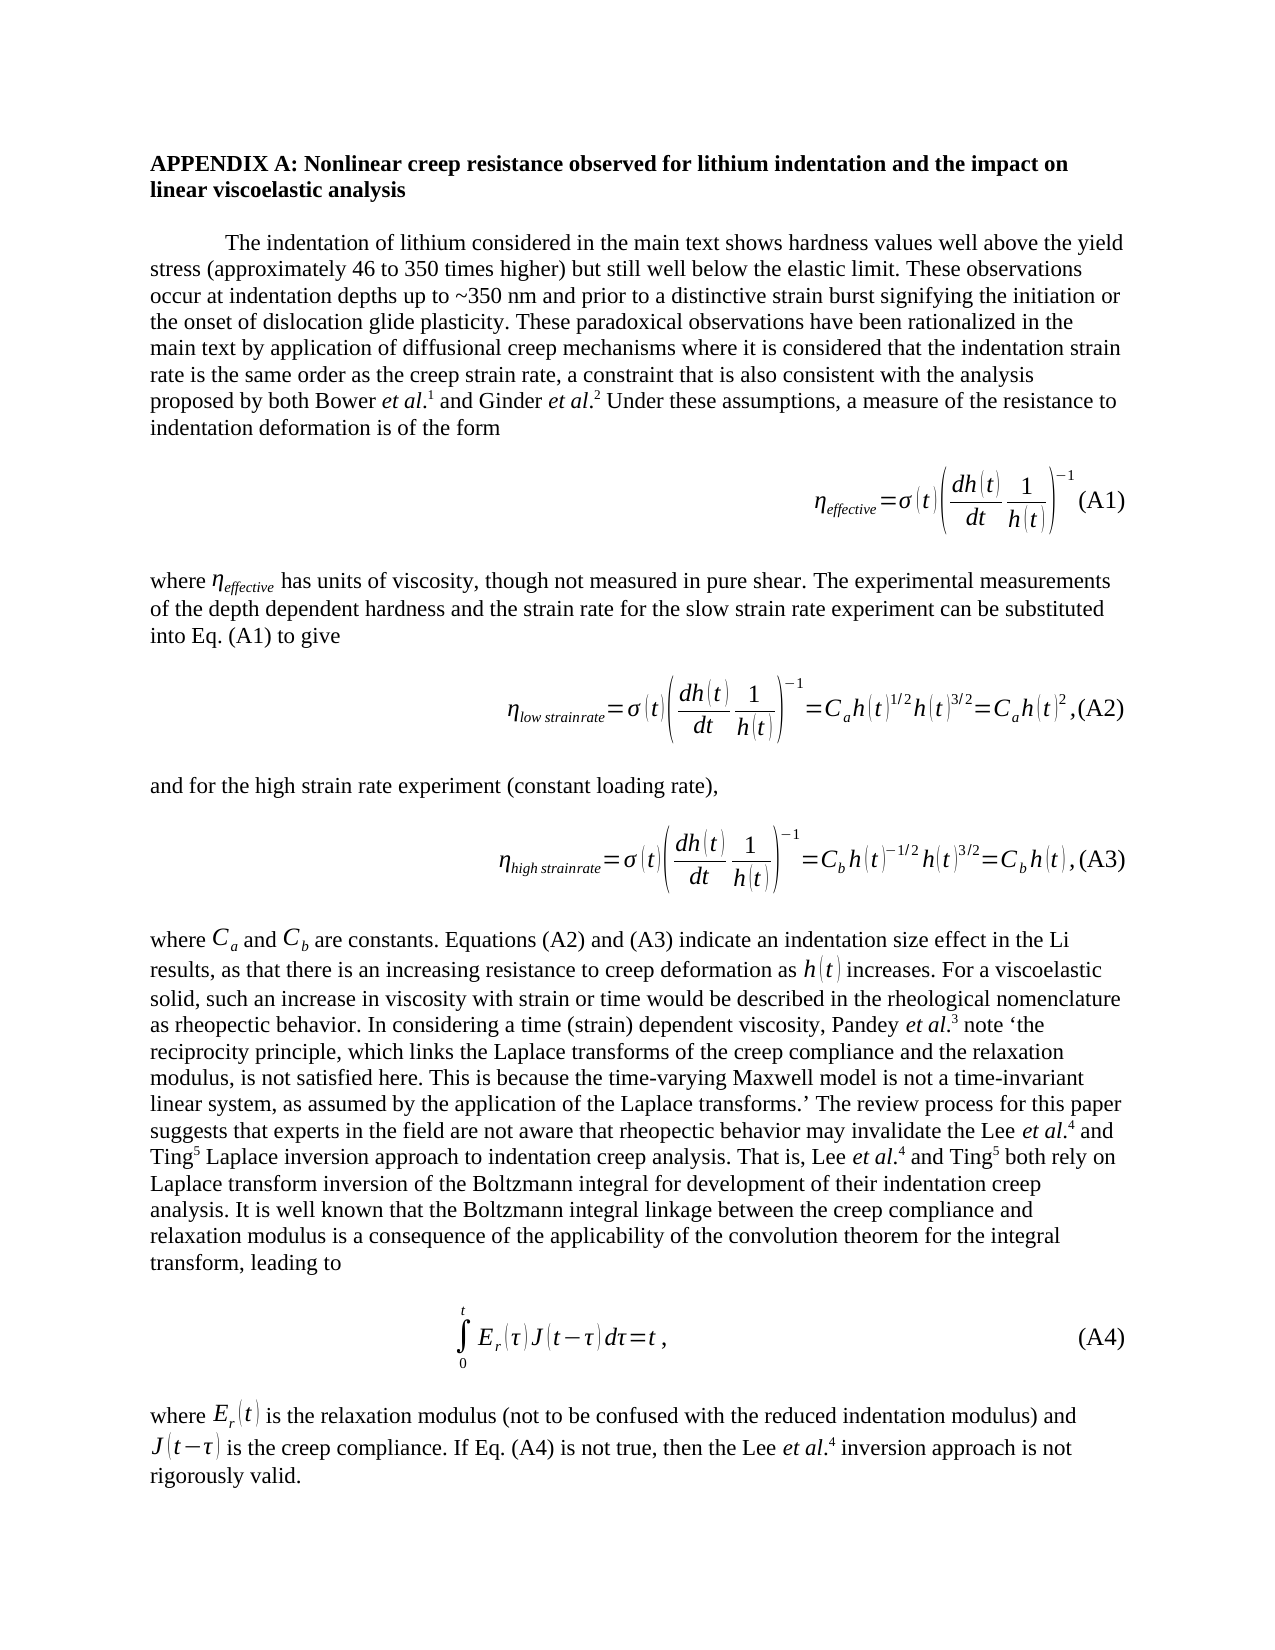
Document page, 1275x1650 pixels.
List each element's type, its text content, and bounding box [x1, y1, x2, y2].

text APPENDIX A: Nonlinear creep resistance observed for lithium indentation and the impact on linear viscoelastic analysis [150, 150, 1125, 203]
text and for the high strain rate experiment (constant loading rate), [150, 772, 1125, 799]
text where is the relaxation modulus (not to be confused with the reduced indentation modulus) and is the creep compliance. If Eq. (A4) is not true, then the Lee et al.4 inversion approach is not rigorously valid. [150, 1398, 1125, 1488]
text The indentation of lithium considered in the main text shows hardness values well above the yield stress (approximately 46 to 350 times higher) but still well below the elastic limit. These observations occur at indentation depths up to ~350 nm and prior to a distinctive strain burst signifying the initiation or the onset of dislocation glide plasticity. These paradoxical observations have been rationalized in the main text by application of diffusional creep mechanisms where it is considered that the indentation strain rate is the same order as the creep strain rate, a constraint that is also consistent with the analysis proposed by both Bower et al.1 and Ginder et al.2 Under these assumptions, a measure of the resistance to indentation deformation is of the form [150, 229, 1125, 440]
text where and are constants. Equations (A2) and (A3) indicate an indentation size effect in the Li results, as that there is an increasing resistance to creep deformation as increases. For a viscoelastic solid, such an increase in viscosity with strain or time would be described in the rheological nomenclature as rheopectic behavior. In considering a time (strain) dependent viscosity, Pandey et al.3 note ‘the reciprocity principle, which links the Laplace transforms of the creep compliance and the relaxation modulus, is not satisfied here. This is because the time-varying Maxwell model is not a time-invariant linear system, as assumed by the application of the Laplace transforms.’ The review process for this paper suggests that experts in the field are not aware that rheopectic behavior may invalidate the Lee et al.4 and Ting5 Laplace inversion approach to indentation creep analysis. That is, Lee et al.4 and Ting5 both rely on Laplace transform inversion of the Boltzmann integral for development of their indentation creep analysis. It is well known that the Boltzmann integral linkage between the creep compliance and relaxation modulus is a consequence of the applicability of the convolution theorem for the integral transform, leading to [150, 923, 1125, 1275]
text where has units of viscosity, though not measured in pure shear. The experimental measurements of the depth dependent hardness and the strain rate for the slow strain rate experiment can be substituted into Eq. (A1) to give [150, 564, 1125, 648]
